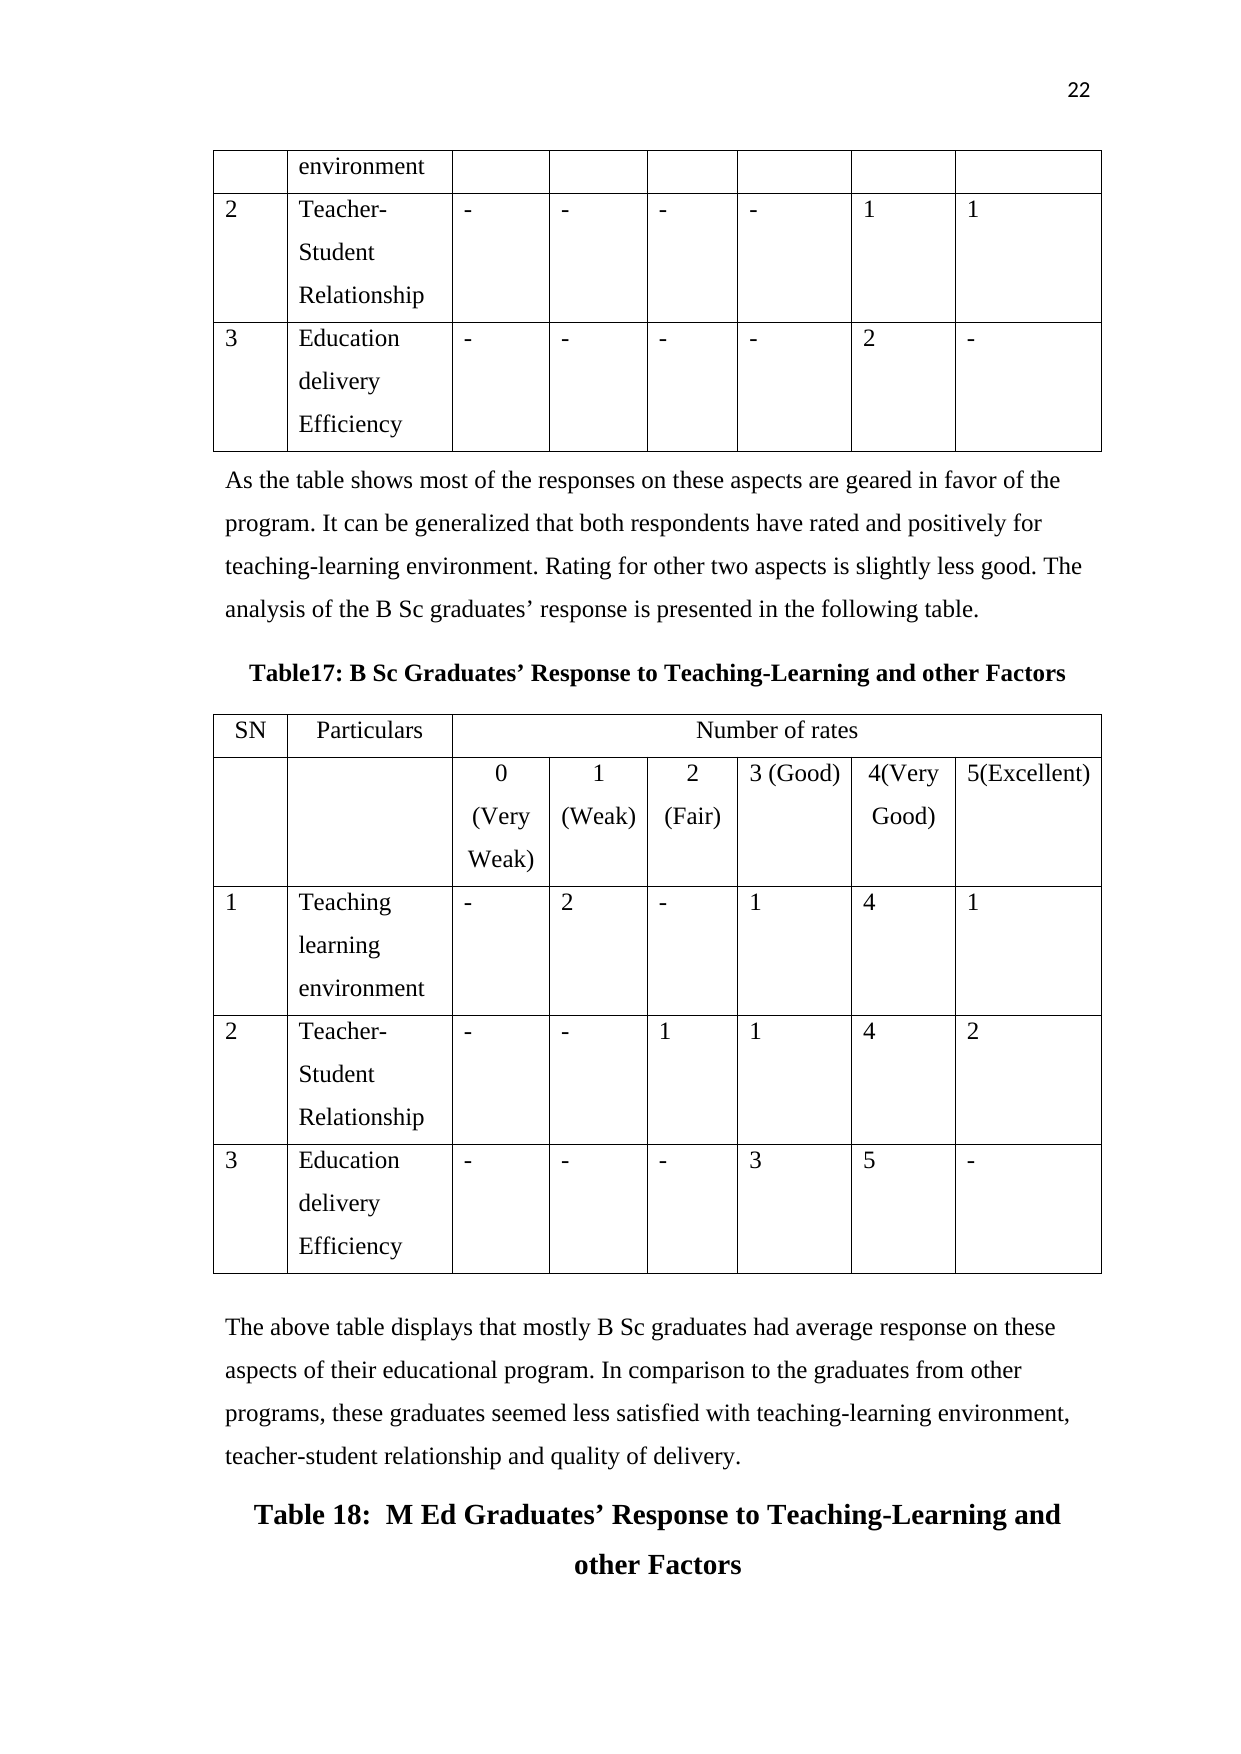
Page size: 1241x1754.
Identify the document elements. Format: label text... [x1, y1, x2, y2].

table_cell 2 [852, 323, 955, 451]
table_cell - [453, 1145, 549, 1273]
table_header Particulars [288, 715, 452, 757]
text The above table displays that mostly B Sc graduates had average response on these aspects of their educational program. In comparison to the graduates from other programs, these graduates seemed less satisfied with teaching-learning environment, teacher-student relationship and quality of delivery. [225, 1312, 1090, 1470]
table_cell 1 [214, 151, 287, 193]
table_cell 1 [214, 887, 287, 1015]
table_cell - [648, 887, 737, 1015]
table_cell - [738, 323, 851, 451]
table_cell Education delivery Efficiency [288, 1145, 452, 1273]
table_header Number of rates [453, 715, 1101, 757]
table_cell 2 [956, 1016, 1101, 1144]
table_cell - [550, 1016, 647, 1144]
table_cell 4(Very Good) [852, 758, 955, 886]
table_cell 1 [852, 194, 955, 322]
table_cell - [738, 151, 851, 193]
table_cell Teaching learning environment [288, 887, 452, 1015]
table_cell - [453, 1016, 549, 1144]
table_cell - [738, 194, 851, 322]
table_cell 5 [852, 1145, 955, 1273]
table_cell 4 [852, 887, 955, 1015]
table_cell 3 [214, 1145, 287, 1273]
table_cell Teacher- Student Relationship [288, 1016, 452, 1144]
table_cell 1 [956, 887, 1101, 1015]
table_cell 2 [214, 1016, 287, 1144]
table_header SN [214, 715, 287, 757]
table_cell Teacher- Student Relationship [288, 194, 452, 322]
text Table 18: M Ed Graduates’ Response to Teaching-Learning and other Factors [225, 1497, 1090, 1581]
table_cell 3 [738, 1145, 851, 1273]
table_cell 2 [852, 151, 955, 193]
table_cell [288, 151, 452, 193]
table_cell - [453, 323, 549, 451]
table_cell 1 [738, 1016, 851, 1144]
table_cell 2 [550, 887, 647, 1015]
table_cell [214, 758, 287, 886]
table_cell - [956, 323, 1101, 451]
table_cell 1 [738, 887, 851, 1015]
table_cell - [956, 151, 1101, 193]
table_cell - [453, 887, 549, 1015]
table_cell - [648, 323, 737, 451]
table_cell 1 (Weak) [550, 758, 647, 886]
text Table17: B Sc Graduates’ Response to Teaching-Learning and other Factors [225, 658, 1090, 687]
table_cell - [648, 194, 737, 322]
table_cell - [550, 323, 647, 451]
table_cell 0 (Very Weak) [453, 758, 549, 886]
table_cell - [648, 151, 737, 193]
table_cell 3 [214, 323, 287, 451]
table_cell 3 (Good) [738, 758, 851, 886]
table_cell Education delivery Efficiency [288, 323, 452, 451]
table_cell - [956, 1145, 1101, 1273]
text As the table shows most of the responses on these aspects are geared in favor of the program. It can be generalized that both respondents have rated and positively for teaching-learning environment. Rating for other two aspects is slightly less good. The analysis of the B Sc graduates’ response is presented in the following table. [225, 465, 1090, 623]
table_cell 1 [956, 194, 1101, 322]
table_cell - [550, 194, 647, 322]
table_cell 5(Excellent) [956, 758, 1101, 886]
table_cell - [453, 151, 549, 193]
table_cell 2 [214, 194, 287, 322]
table_cell 1 [648, 1016, 737, 1144]
table_cell - [648, 1145, 737, 1273]
table_cell 4 [852, 1016, 955, 1144]
table_cell - [453, 194, 549, 322]
table_cell 2 (Fair) [648, 758, 737, 886]
table_cell - [550, 151, 647, 193]
table_cell [288, 758, 452, 886]
table_cell - [550, 1145, 647, 1273]
